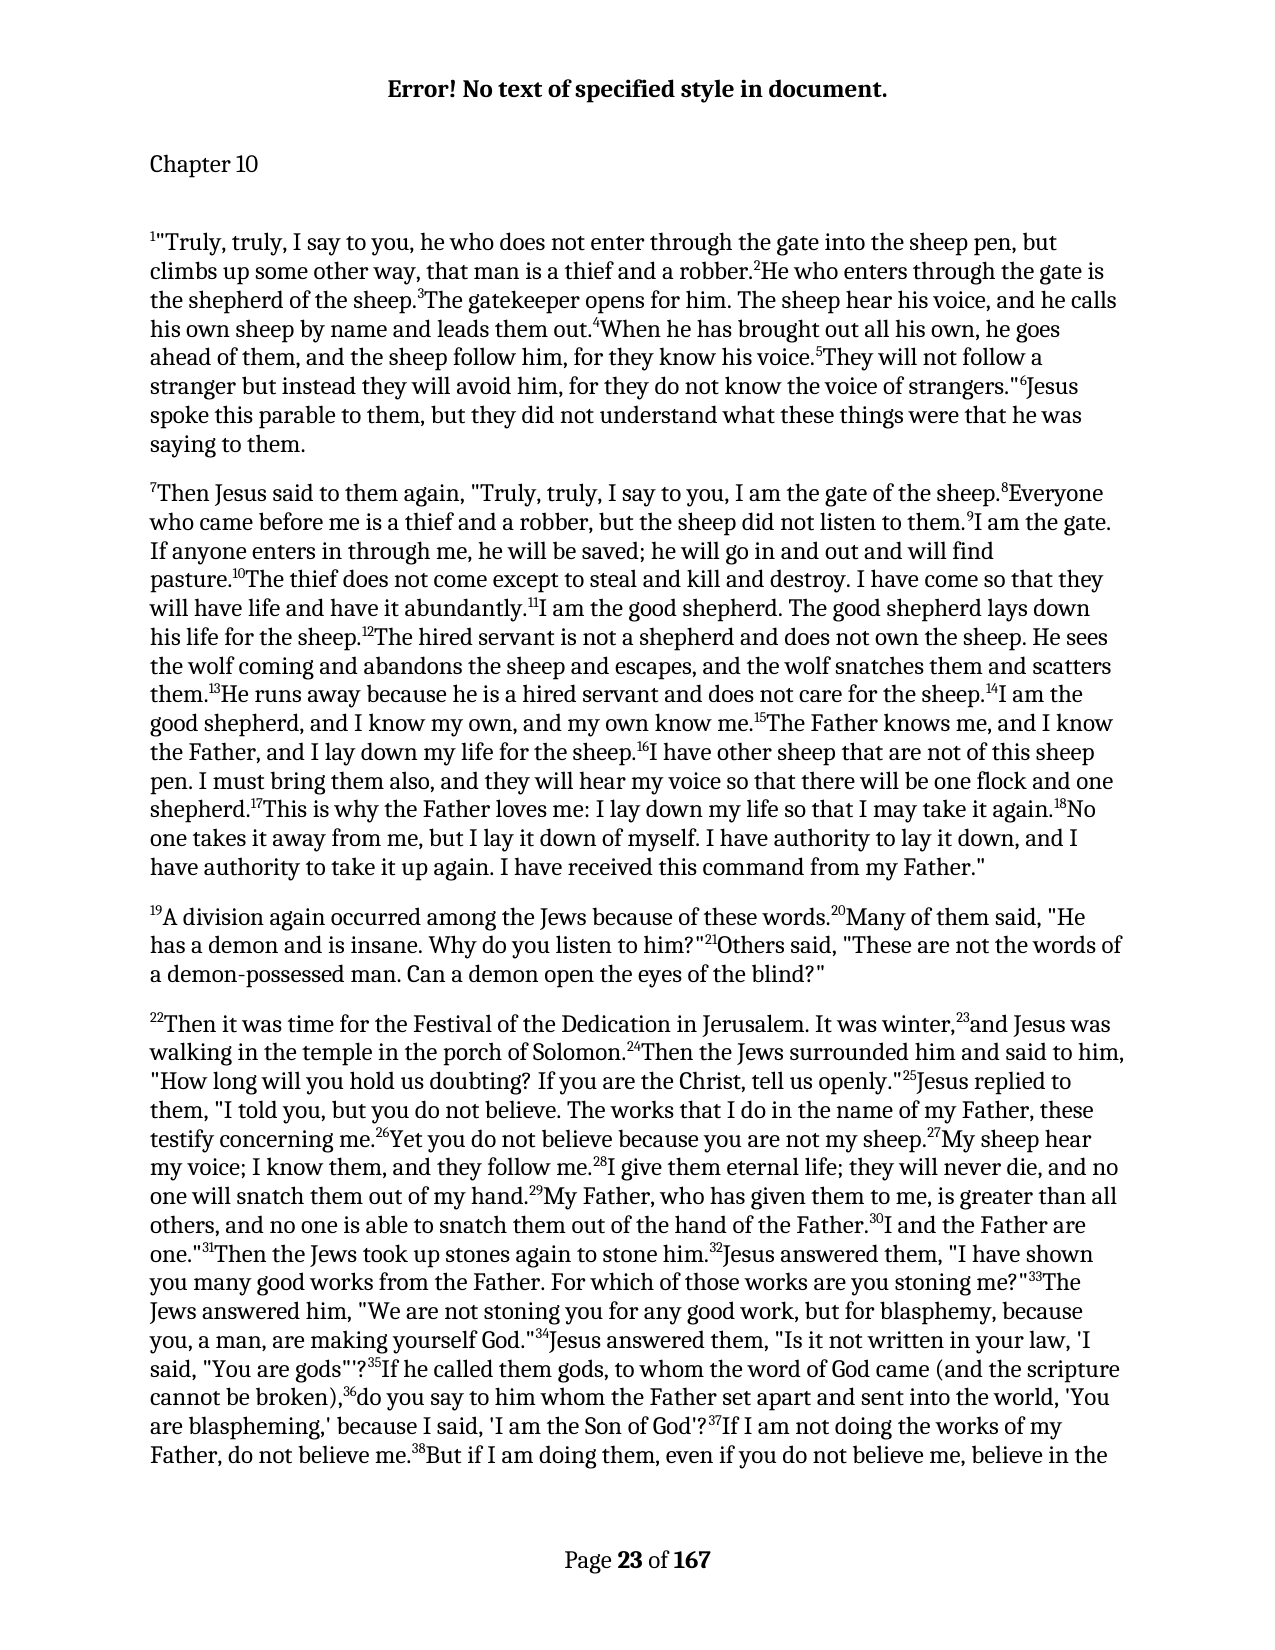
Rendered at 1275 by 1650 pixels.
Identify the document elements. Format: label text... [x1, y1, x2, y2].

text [150, 1009, 1125, 1469]
text 7Then Jesus said to them again, "Truly, truly, I say to you, I am the gate of the sheep.8Everyone who came before me is a thief and a robber, but the sheep did not listen to them.9I am the gate. If anyone enters in through me, he will be saved; he will go in and out and will find pasture.10The thief does not come except to steal and kill and destroy. I have come so that they will have life and have it abundantly.11I am the good shepherd. The good shepherd lays down his life for the sheep.12The hired servant is not a shepherd and does not own the sheep. He sees the wolf coming and abandons the sheep and escapes, and the wolf snatches them and scatters them.13He runs away because he is a hired servant and does not care for the sheep.14I am the good shepherd, and I know my own, and my own know me.15The Father knows me, and I know the Father, and I lay down my life for the sheep.16I have other sheep that are not of this sheep pen. I must bring them also, and they will hear my voice so that there will be one flock and one shepherd.17This is why the Father loves me: I lay down my life so that I may take it again.18No one takes it away from me, but I lay it down of myself. I have authority to lay it down, and I have authority to take it up again. I have received this command from my Father." [150, 479, 1125, 882]
text Chapter 10 [150, 150, 1125, 207]
text 19A division again occurred among the Jews because of these words.20Many of them said, "He has a demon and is insane. Why do you listen to him?"21Others said, "These are not the words of a demon-possessed man. Can a demon open the eyes of the blind?" [150, 902, 1125, 989]
text 1"Truly, truly, I say to you, he who does not enter through the gate into the sheep pen, but climbs up some other way, that man is a thief and a robber.2He who enters through the gate is the shepherd of the sheep.3The gatekeeper opens for him. The sheep hear his voice, and he calls his own sheep by name and leads them out.4When he has brought out all his own, he goes ahead of them, and the sheep follow him, for they know his voice.5They will not follow a stranger but instead they will avoid him, for they do not know the voice of strangers."6Jesus spoke this parable to them, but they did not understand what these things were that he was saying to them. [150, 228, 1125, 458]
